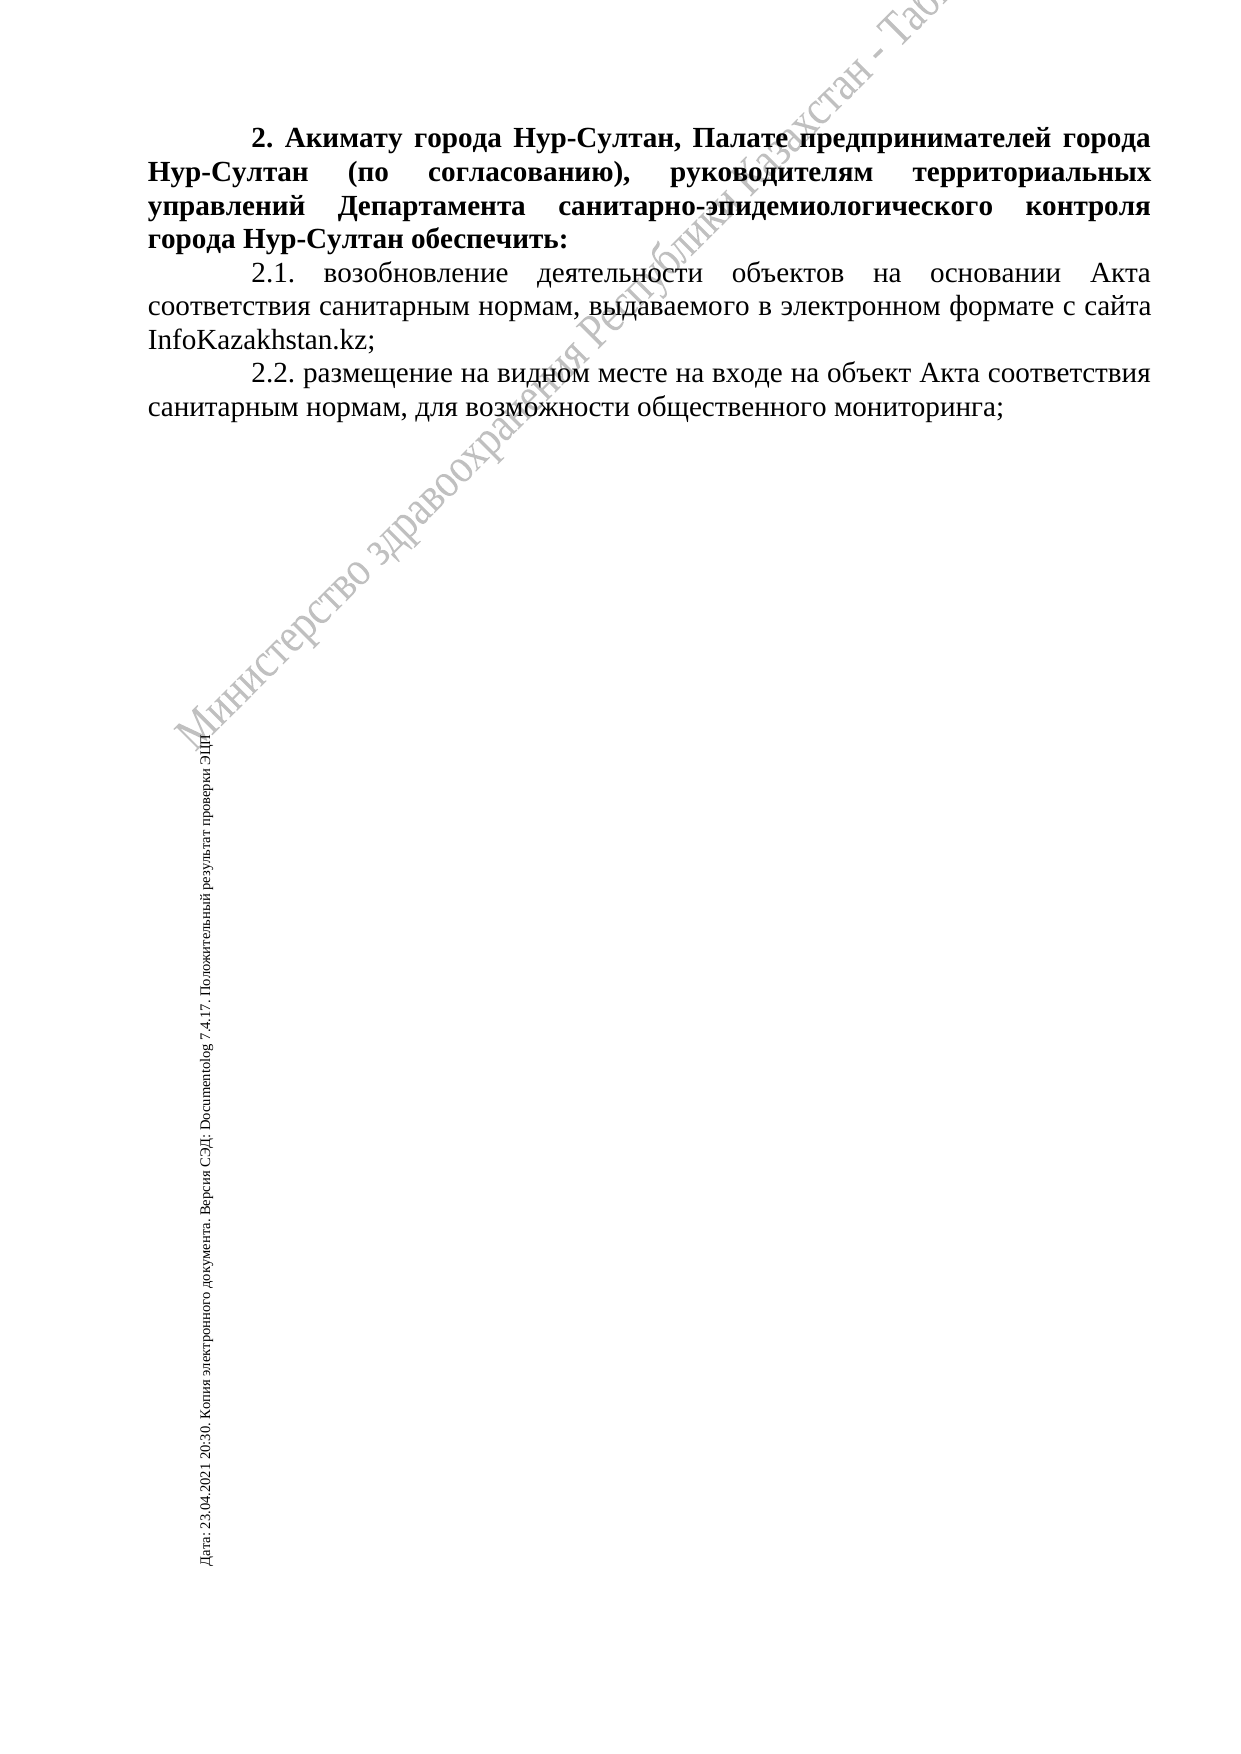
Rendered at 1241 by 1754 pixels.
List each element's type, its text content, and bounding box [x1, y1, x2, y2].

text 2.2. размещение на видном месте на входе на объект Акта соответствия санитарным нормам, для возможности общественного мониторинга; [148, 355, 1152, 422]
text 2. Акимату города Нур-Султан, Палате предпринимателей города Нур-Султан (по согласованию), руководителям территориальных управлений Департамента санитарно-эпидемиологического контроля города Нур-Султан обеспечить: [148, 121, 1152, 255]
text 2.1. возобновление деятельности объектов на основании Акта соответствия санитарным нормам, выдаваемого в электронном формате с сайта InfoKazakhstan.kz; [148, 255, 1152, 355]
